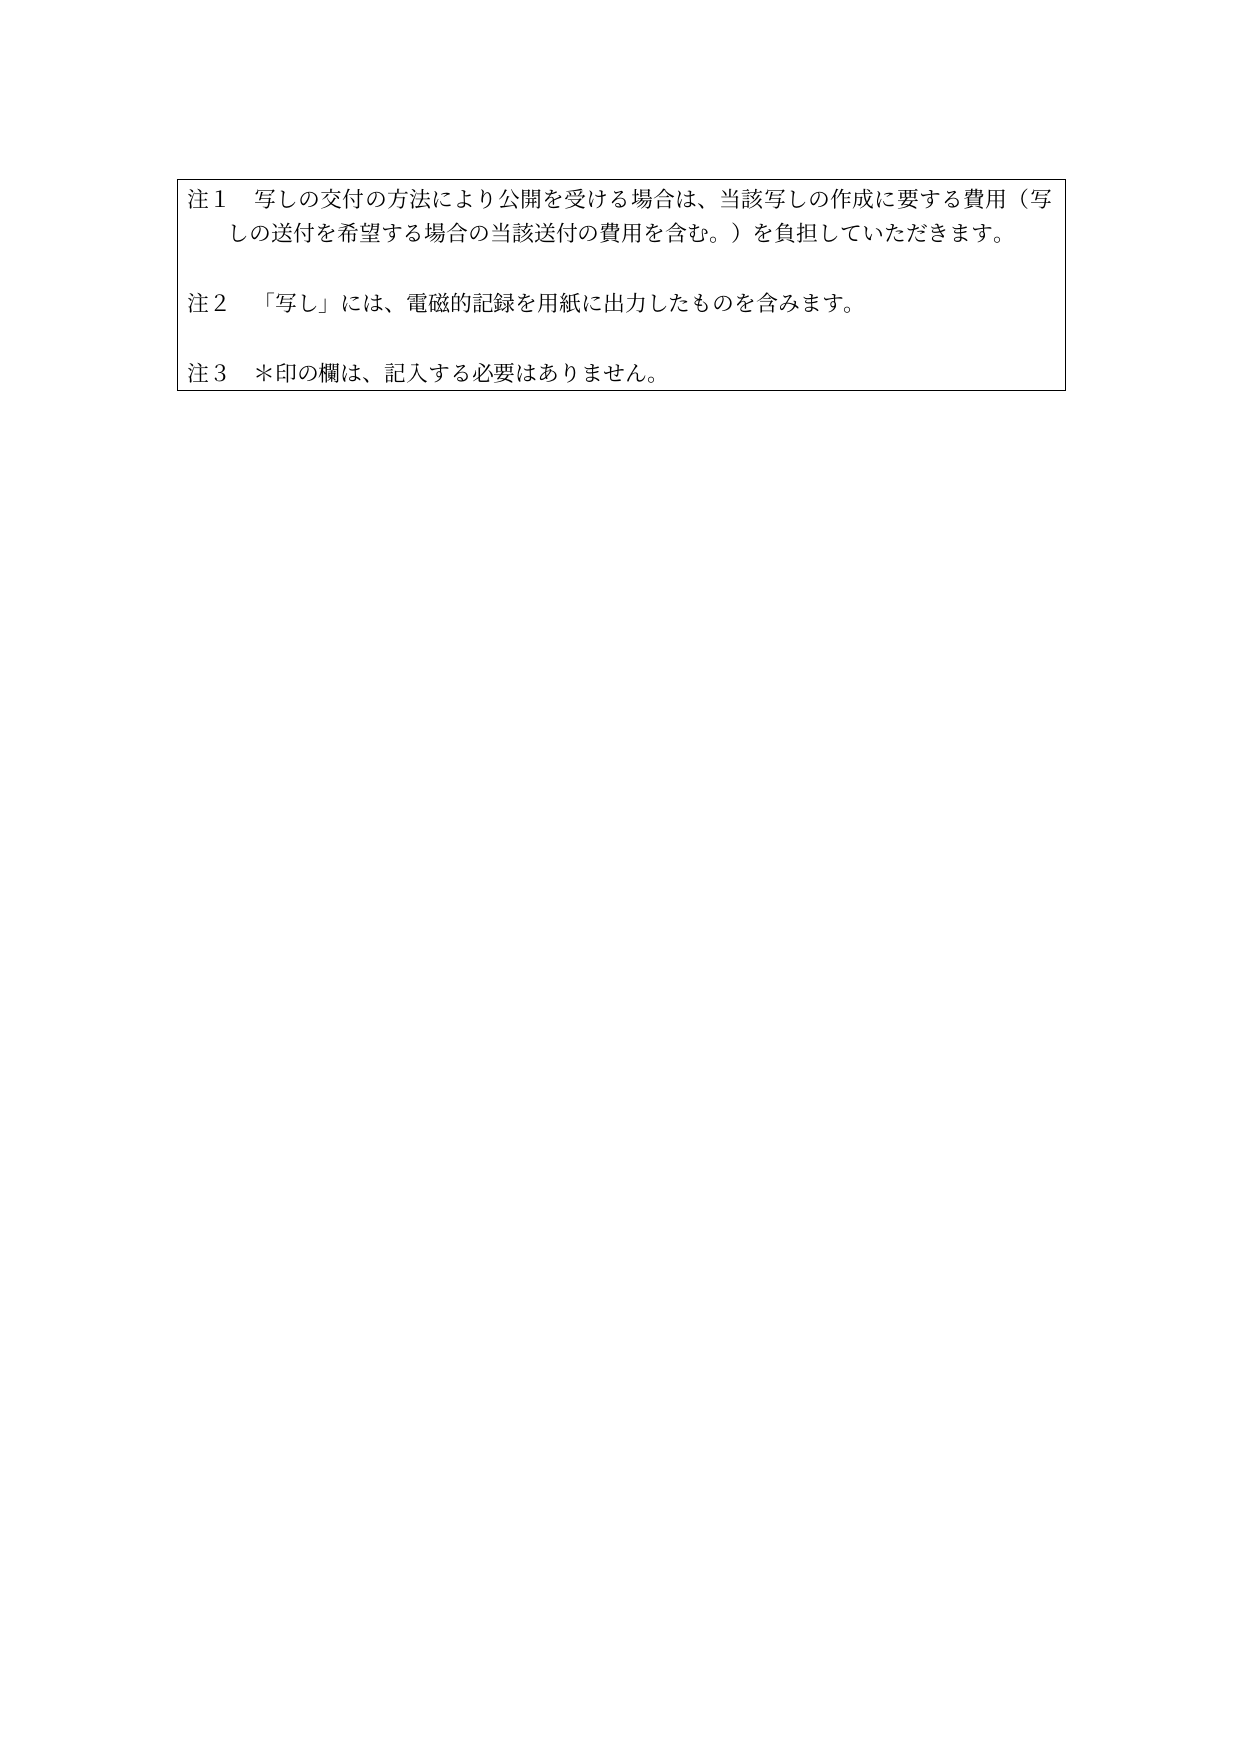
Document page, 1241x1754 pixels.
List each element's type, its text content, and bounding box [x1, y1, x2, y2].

table_cell 注１ 写しの交付の方法により公開を受ける場合は、当該写しの作成に要する費用（写しの送付を希望する場合の当該送付の費用を含む。）を負担していただきます。 注２ 「写し」には、電磁的記録を用紙に出力したものを含みます。 注３ ＊印の欄は、記入する必要はありません。 [178, 180, 1065, 389]
